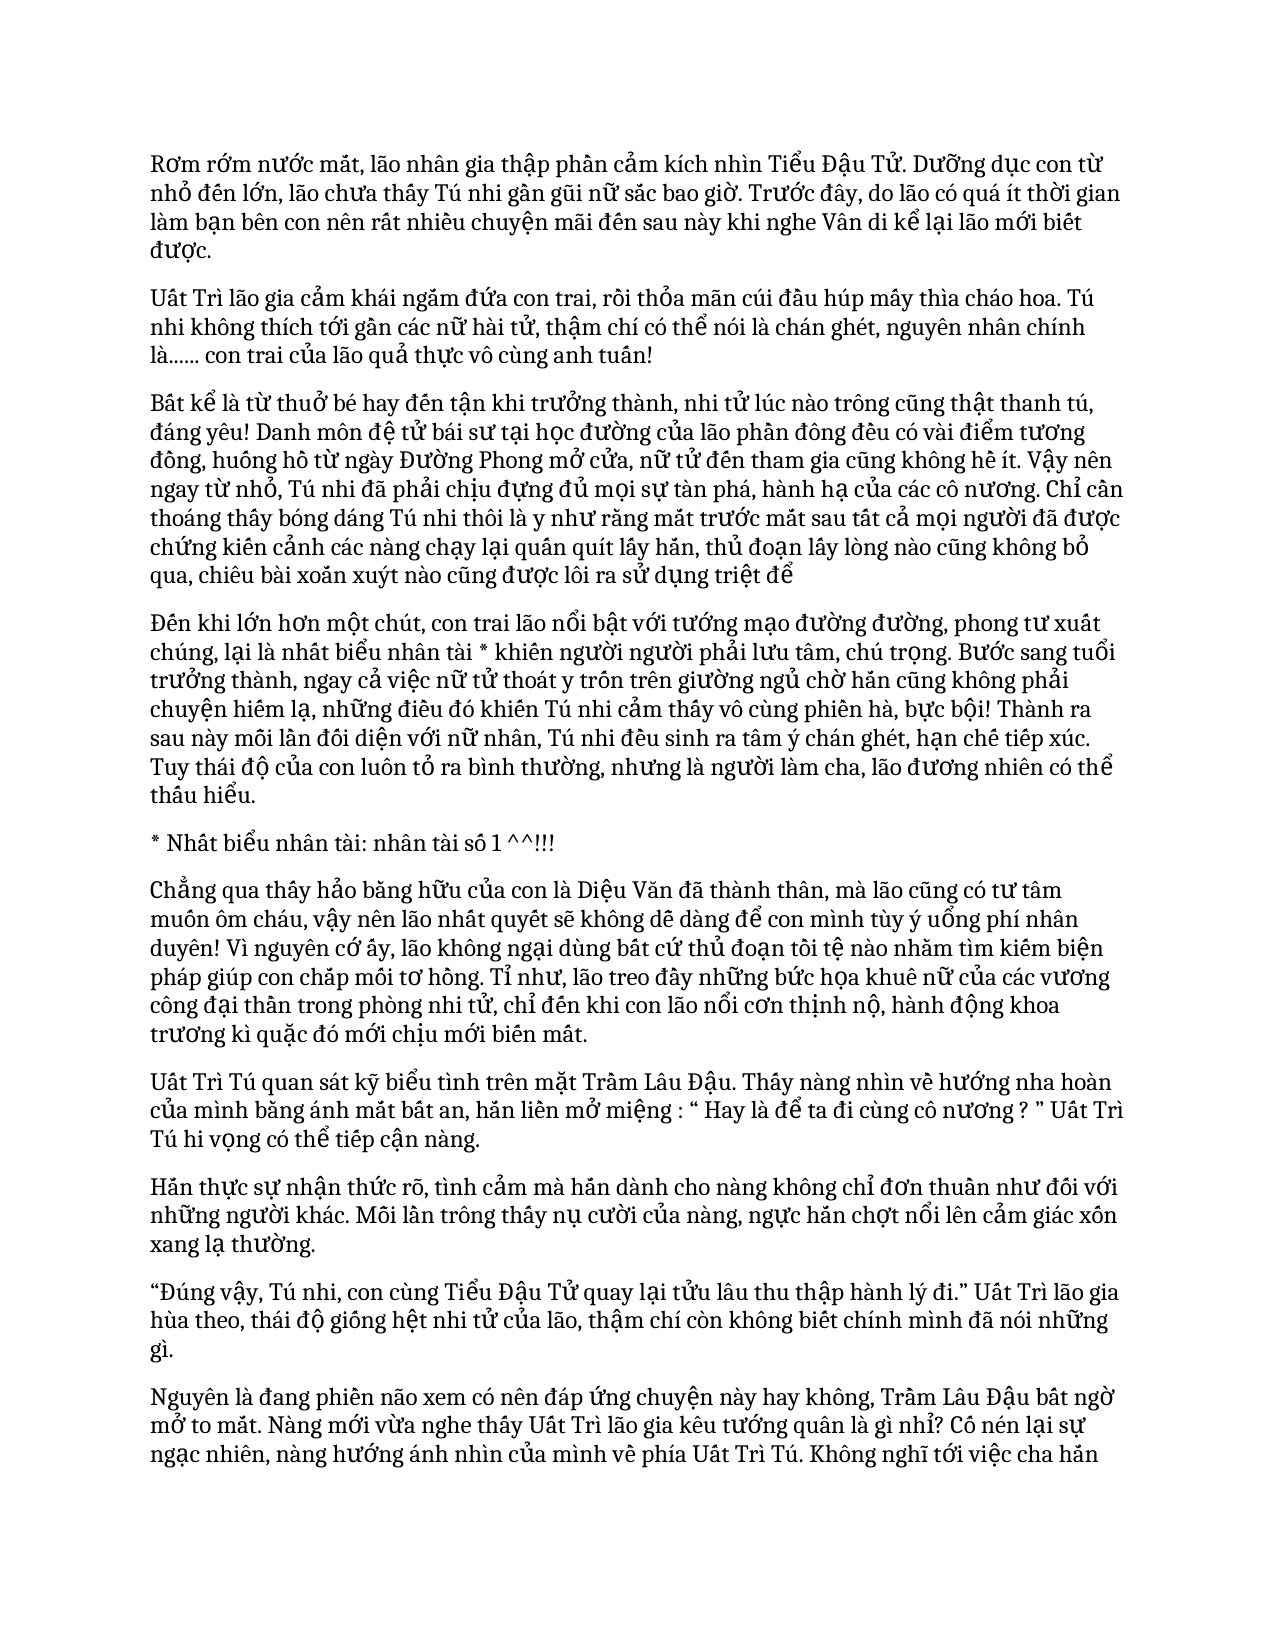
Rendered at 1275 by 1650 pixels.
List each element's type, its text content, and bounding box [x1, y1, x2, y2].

text * Nhất biểu nhân tài: nhân tài số 1 ^^!!! [150, 829, 1125, 857]
text Uất Trì Tú quan sát kỹ biểu tình trên mặt Trầm Lâu Đậu. Thấy nàng nhìn về hướng nha hoàn của mình bằng ánh mắt bất an, hắn liền mở miệng : “ Hay là để ta đi cùng cô nương ? ” Uất Trì Tú hi vọng có thể tiếp cận nàng. [150, 1067, 1125, 1154]
text Bất kể là từ thuở bé hay đến tận khi trưởng thành, nhi tử lúc nào trông cũng thật thanh tú, đáng yêu! Danh môn đệ tử bái sư tại học đường của lão phần đông đều có vài điểm tương đồng, huống hồ từ ngày Đường Phong mở cửa, nữ tử đến tham gia cũng không hề ít. Vậy nên ngay từ nhỏ, Tú nhi đã phải chịu đựng đủ mọi sự tàn phá, hành hạ của các cô nương. Chỉ cần thoáng thấy bóng dáng Tú nhi thôi là y như rằng mắt trước mắt sau tất cả mọi người đã được chứng kiến cảnh các nàng chạy lại quấn quít lấy hắn, thủ đoạn lấy lòng nào cũng không bỏ qua, chiêu bài xoắn xuýt nào cũng được lôi ra sử dụng triệt để [150, 389, 1125, 590]
text Rơm rớm nước mắt, lão nhân gia thập phần cảm kích nhìn Tiểu Đậu Tử. Dưỡng dục con từ nhỏ đến lớn, lão chưa thấy Tú nhi gần gũi nữ sắc bao giờ. Trước đây, do lão có quá ít thời gian làm bạn bên con nên rất nhiều chuyện mãi đến sau này khi nghe Vân di kể lại lão mới biết được. [150, 150, 1125, 265]
text Chẳng qua thấy hảo bằng hữu của con là Diệu Văn đã thành thân, mà lão cũng có tư tâm muốn ôm cháu, vậy nên lão nhất quyết sẽ không dễ dàng để con mình tùy ý uổng phí nhân duyên! Vì nguyên cớ ấy, lão không ngại dùng bất cứ thủ đoạn tồi tệ nào nhằm tìm kiếm biện pháp giúp con chắp mối tơ hồng. Tỉ như, lão treo đầy những bức họa khuê nữ của các vương công đại thần trong phòng nhi tử, chỉ đến khi con lão nổi cơn thịnh nộ, hành động khoa trương kì quặc đó mới chịu mới biến mất. [150, 876, 1125, 1049]
text Hắn thực sự nhận thức rõ, tình cảm mà hắn dành cho nàng không chỉ đơn thuần như đối với những người khác. Mỗi lần trông thấy nụ cười của nàng, ngực hắn chợt nổi lên cảm giác xốn xang lạ thường. [150, 1172, 1125, 1259]
text Uất Trì lão gia cảm khái ngắm đứa con trai, rồi thỏa mãn cúi đầu húp mấy thìa cháo hoa. Tú nhi không thích tới gần các nữ hài tử, thậm chí có thể nói là chán ghét, nguyên nhân chính là...... con trai của lão quả thực vô cùng anh tuấn! [150, 284, 1125, 370]
text Đến khi lớn hơn một chút, con trai lão nổi bật với tướng mạo đường đường, phong tư xuất chúng, lại là nhất biểu nhân tài * khiến người người phải lưu tâm, chú trọng. Bước sang tuổi trưởng thành, ngay cả việc nữ tử thoát y trốn trên giường ngủ chờ hắn cũng không phải chuyện hiếm lạ, những điều đó khiến Tú nhi cảm thấy vô cùng phiền hà, bực bội! Thành ra sau này mỗi lần đối diện với nữ nhân, Tú nhi đều sinh ra tâm ý chán ghét, hạn chế tiếp xúc. Tuy thái độ của con luôn tỏ ra bình thường, nhưng là người làm cha, lão đương nhiên có thể thấu hiểu. [150, 609, 1125, 810]
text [150, 1382, 1125, 1469]
text “Đúng vậy, Tú nhi, con cùng Tiểu Đậu Tử quay lại tửu lâu thu thập hành lý đi.” Uất Trì lão gia hùa theo, thái độ giống hệt nhi tử của lão, thậm chí còn không biết chính mình đã nói những gì. [150, 1277, 1125, 1364]
